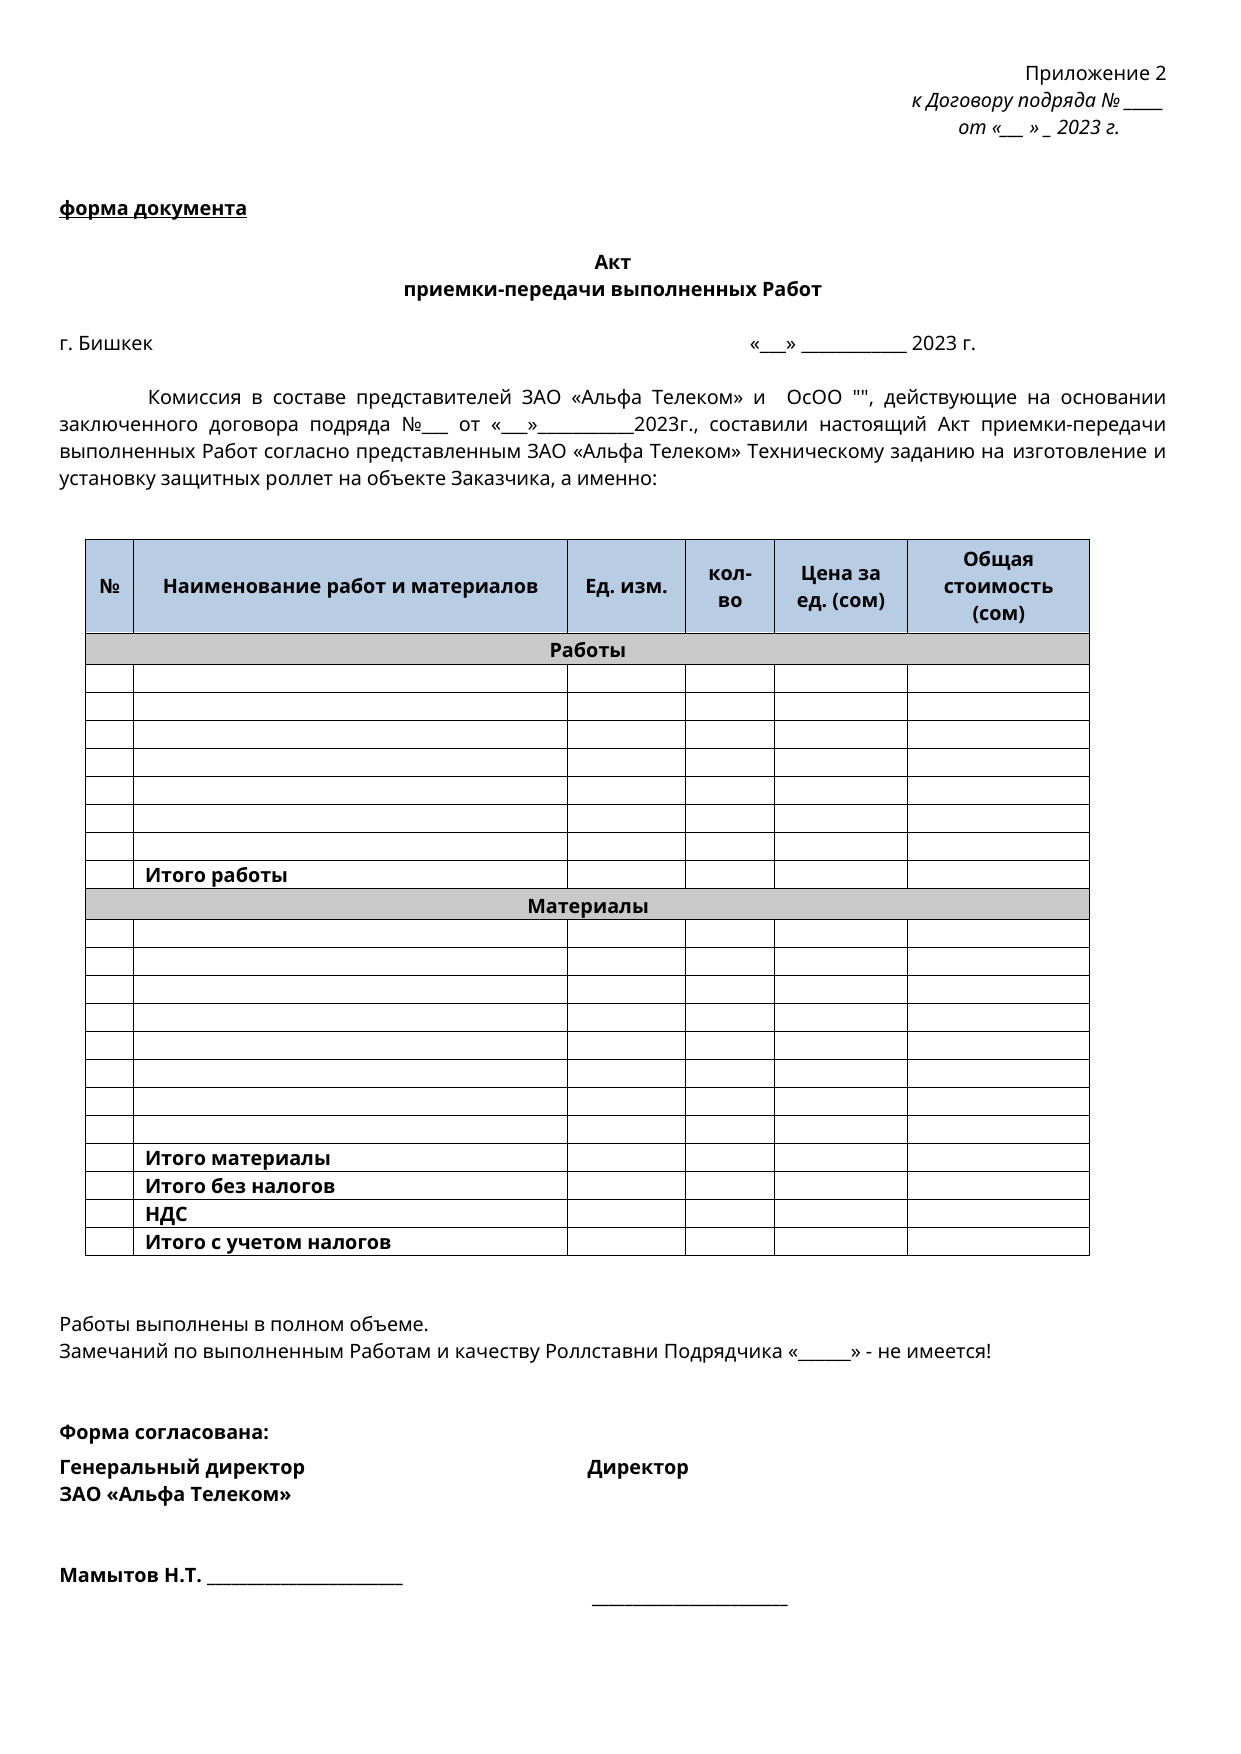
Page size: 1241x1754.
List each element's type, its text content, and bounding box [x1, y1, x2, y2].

table_cell [686, 833, 774, 860]
table_cell [568, 1172, 685, 1199]
table_cell [86, 1228, 133, 1255]
table_cell Итого с учетом налогов [134, 1228, 567, 1255]
table_cell [134, 948, 567, 975]
table_cell Итого работы [134, 861, 567, 888]
table_cell [908, 920, 1089, 947]
table_cell [134, 920, 567, 947]
table_cell [134, 805, 567, 832]
table_cell [134, 1004, 567, 1031]
table_cell [134, 1032, 567, 1059]
table_cell [568, 1144, 685, 1171]
table_cell [775, 1088, 907, 1115]
table_cell [775, 777, 907, 804]
table_cell [775, 1228, 907, 1255]
table_cell [568, 749, 685, 776]
text Работы выполнены в полном объеме. [59, 1310, 1166, 1337]
table_cell [908, 1088, 1089, 1115]
text Акт [59, 248, 1166, 275]
table_cell [686, 1228, 774, 1255]
table_cell [775, 1060, 907, 1087]
table_cell [775, 1200, 907, 1227]
table_cell [568, 948, 685, 975]
table_cell [908, 1004, 1089, 1031]
text г. Бишкек «___» ____________ 2023 г. [59, 329, 1166, 356]
table_cell [775, 1172, 907, 1199]
table_cell [908, 1060, 1089, 1087]
table_header Общая стоимость (сом) [908, 540, 1089, 632]
table_cell [86, 693, 133, 720]
table_cell [908, 805, 1089, 832]
table_cell [908, 665, 1089, 692]
table_cell [908, 976, 1089, 1003]
table_cell [134, 749, 567, 776]
table_cell [775, 833, 907, 860]
table_cell [134, 665, 567, 692]
table_cell [86, 1004, 133, 1031]
table_cell [86, 777, 133, 804]
table_cell [908, 1228, 1089, 1255]
table_cell [134, 833, 567, 860]
table_cell [686, 976, 774, 1003]
table_cell [686, 948, 774, 975]
table_cell [134, 777, 567, 804]
table_cell [908, 1032, 1089, 1059]
table_header Директор ________________________ [576, 1453, 1078, 1646]
table_cell [86, 1088, 133, 1115]
table_cell [568, 1116, 685, 1143]
table_cell [86, 1060, 133, 1087]
table_cell [686, 693, 774, 720]
table_cell [568, 777, 685, 804]
table_cell [908, 1172, 1089, 1199]
table_cell [775, 1144, 907, 1171]
table_cell [908, 1116, 1089, 1143]
text Приложение 2 [59, 59, 1166, 86]
table_cell [775, 861, 907, 888]
table_cell [775, 693, 907, 720]
table_cell [775, 665, 907, 692]
table_cell [86, 1032, 133, 1059]
table_cell [908, 777, 1089, 804]
table_cell [775, 1004, 907, 1031]
table_cell [86, 1200, 133, 1227]
table_cell [568, 833, 685, 860]
text Форма согласована: [59, 1418, 1166, 1445]
table_cell [134, 976, 567, 1003]
table_cell [568, 805, 685, 832]
table_cell [686, 721, 774, 748]
table_cell [134, 1116, 567, 1143]
table_cell [86, 861, 133, 888]
table_cell [908, 1144, 1089, 1171]
table_cell [134, 693, 567, 720]
table_cell [908, 693, 1089, 720]
table_cell [686, 777, 774, 804]
table_cell Итого материалы [134, 1144, 567, 1171]
text Комиссия в составе представителей ЗАО «Альфа Телеком» и ОсОО "", действующие на основании заключенного договора подряда №___ от «___»___________2023г., составили настоящий Акт приемки-передачи выполненных Работ согласно представленным ЗАО «Альфа Телеком» Техническому заданию на изготовление и установку защитных роллет на объекте Заказчика, а именно: [59, 383, 1166, 491]
table_cell [686, 861, 774, 888]
table_cell [908, 948, 1089, 975]
table_cell Итого без налогов [134, 1172, 567, 1199]
table_cell [908, 861, 1089, 888]
table_cell [686, 1060, 774, 1087]
table_cell [568, 693, 685, 720]
table_cell [568, 721, 685, 748]
table_cell [568, 1004, 685, 1031]
table_header № [86, 540, 133, 632]
table_cell [775, 805, 907, 832]
table_cell [86, 749, 133, 776]
table_cell [686, 1144, 774, 1171]
table_cell Работы [86, 634, 1089, 664]
table_cell [568, 1200, 685, 1227]
table_cell [134, 1060, 567, 1087]
table_cell [134, 721, 567, 748]
table_cell [686, 1004, 774, 1031]
table_header кол-во [686, 540, 774, 632]
table_cell [86, 948, 133, 975]
table_cell [775, 948, 907, 975]
table_cell [686, 1172, 774, 1199]
table_cell [86, 833, 133, 860]
table_cell [908, 749, 1089, 776]
text приемки-передачи выполненных Работ [59, 275, 1166, 302]
table_header Наименование работ и материалов [134, 540, 567, 632]
text от «___ » _ 2023 г. [59, 113, 1122, 140]
table_header Генеральный директор ЗАО «Альфа Телеком» Мамытов Н.Т. ________________________ [48, 1453, 576, 1646]
table_cell [775, 1116, 907, 1143]
text форма документа [59, 194, 1166, 221]
table_cell [568, 1060, 685, 1087]
table_cell [686, 920, 774, 947]
table_cell [568, 861, 685, 888]
table_cell [686, 1088, 774, 1115]
table_cell НДС [134, 1200, 567, 1227]
table_header Ед. изм. [568, 540, 685, 632]
table_cell [86, 805, 133, 832]
table_cell [568, 1228, 685, 1255]
table_cell [134, 1088, 567, 1115]
table_cell [686, 1116, 774, 1143]
table_cell [86, 1116, 133, 1143]
table_cell [86, 1144, 133, 1171]
table_header Цена за ед. (сом) [775, 540, 907, 632]
table_cell [775, 1032, 907, 1059]
table_cell [775, 920, 907, 947]
table_cell [686, 749, 774, 776]
table_cell [568, 1032, 685, 1059]
table_cell [86, 665, 133, 692]
table_cell [775, 721, 907, 748]
table_cell [86, 920, 133, 947]
table_cell [775, 976, 907, 1003]
table_cell [686, 1032, 774, 1059]
table_cell [86, 1172, 133, 1199]
table_cell [568, 1088, 685, 1115]
table_cell [686, 1200, 774, 1227]
text к Договору подряда № _____ [59, 86, 1166, 113]
table_cell [568, 920, 685, 947]
table_cell [908, 721, 1089, 748]
table_cell [568, 665, 685, 692]
table_cell Материалы [86, 889, 1089, 919]
table_cell [86, 976, 133, 1003]
table_cell [908, 1200, 1089, 1227]
text Замечаний по выполненным Работам и качеству Роллставни Подрядчика «______» - не имеется! [59, 1337, 1166, 1364]
table_cell [568, 976, 685, 1003]
table_cell [908, 833, 1089, 860]
table_cell [775, 749, 907, 776]
table_cell [686, 805, 774, 832]
table_cell [686, 665, 774, 692]
table_cell [86, 721, 133, 748]
